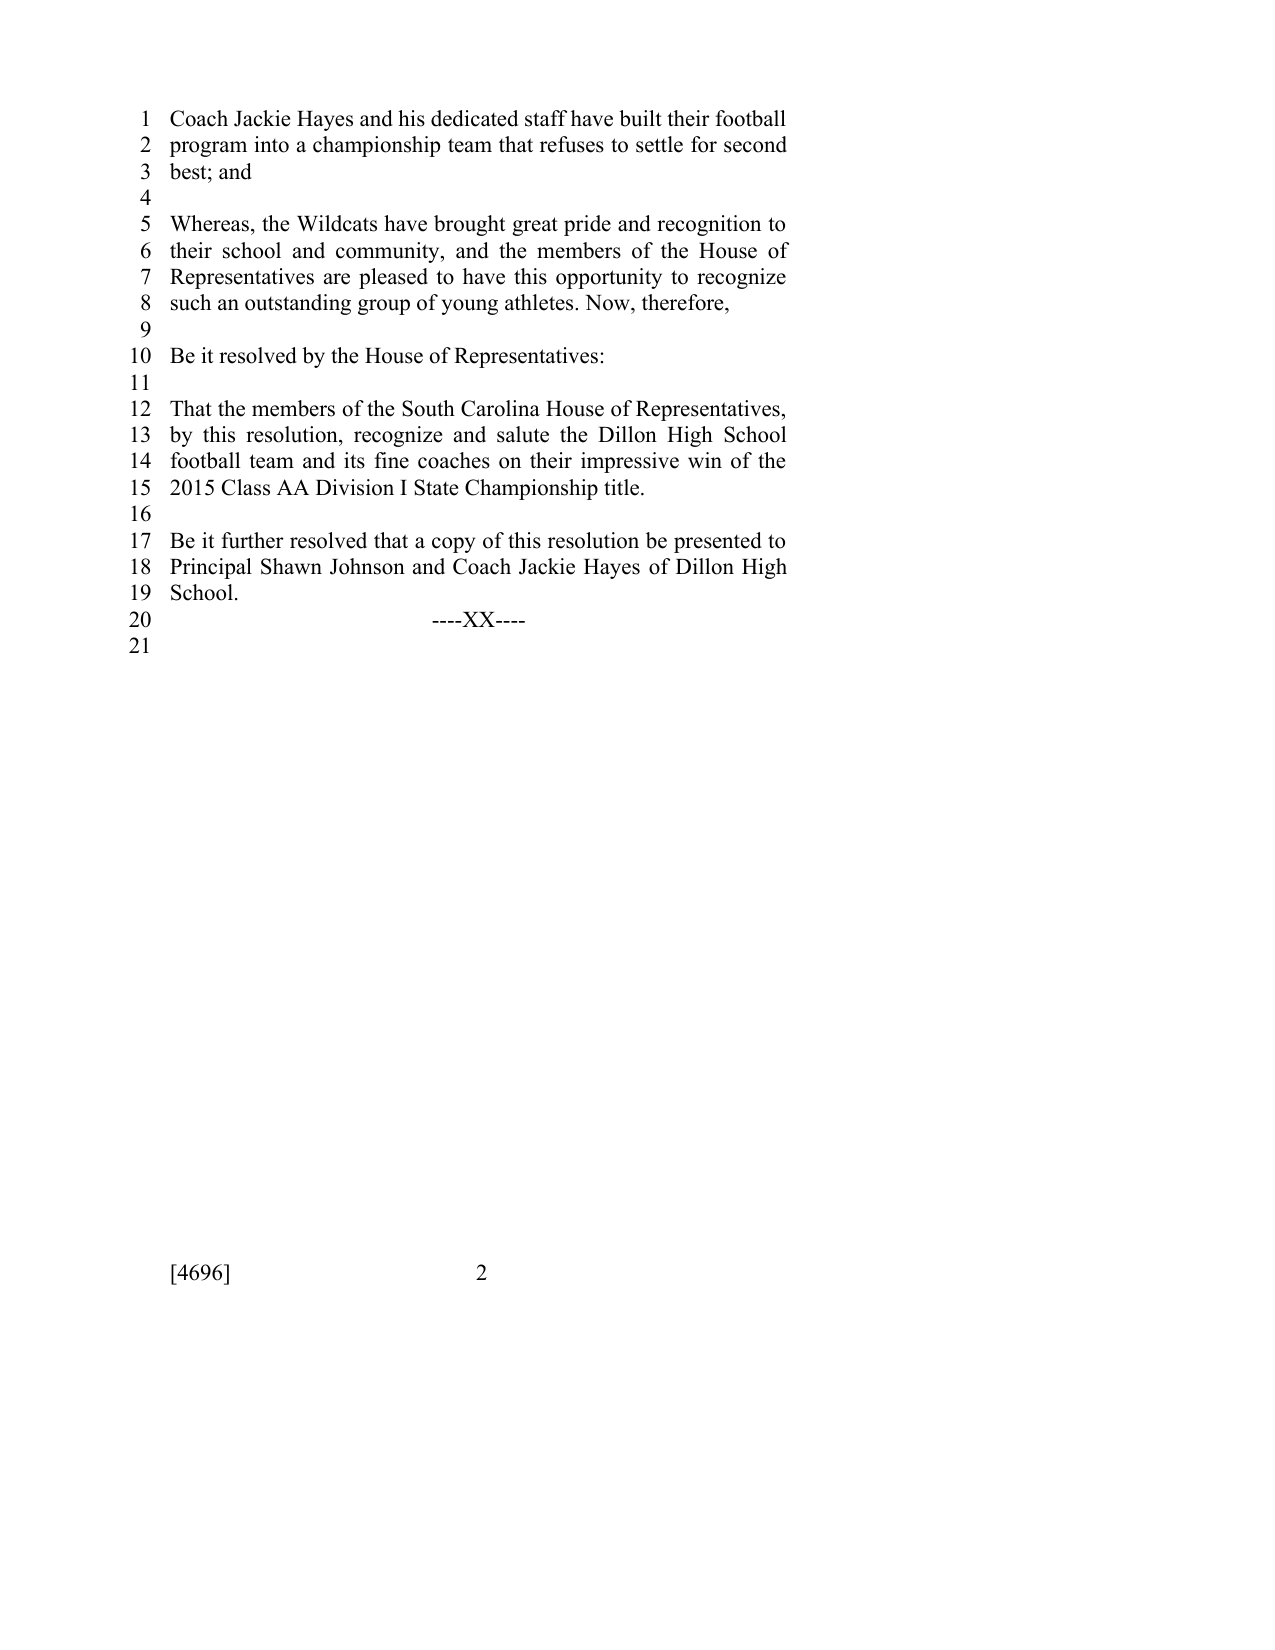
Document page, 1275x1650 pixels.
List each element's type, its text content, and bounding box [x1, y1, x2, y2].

text That the members of the South Carolina House of Representatives, by this resolution, recognize and salute the Dillon High School football team and its fine coaches on their impressive win of the 2015 Class AA Division I State Championship title. [169, 395, 787, 500]
text Be it further resolved that a copy of this resolution be presented to Principal Shawn Johnson and Coach Jackie Hayes of Dillon High School. [169, 527, 787, 606]
text Be it resolved by the House of Representatives: [169, 342, 787, 368]
text ----XX---- [169, 606, 787, 632]
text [169, 105, 787, 184]
text Whereas, the Wildcats have brought great pride and recognition to their school and community, and the members of the House of Representatives are pleased to have this opportunity to recognize such an outstanding group of young athletes. Now, therefore, [169, 210, 787, 316]
